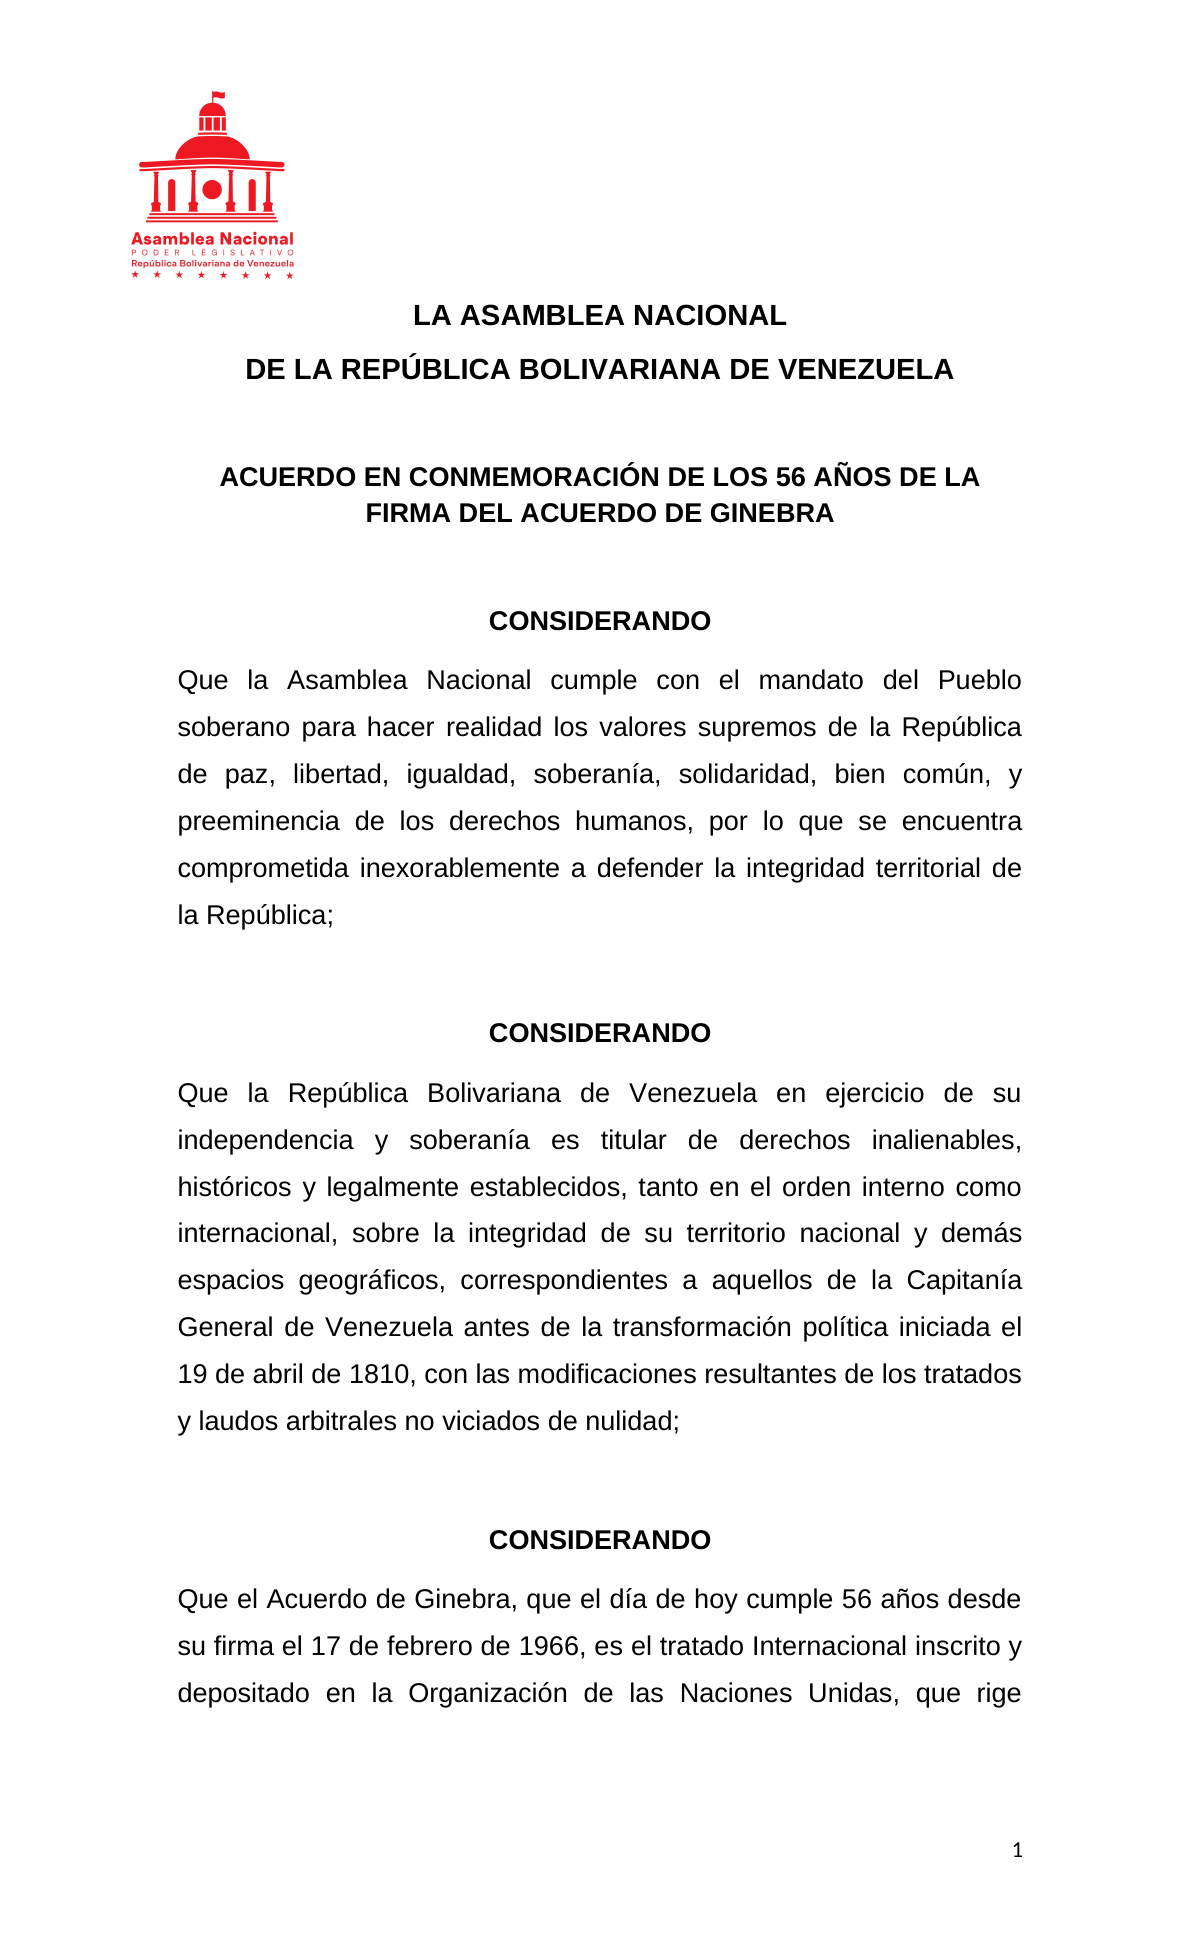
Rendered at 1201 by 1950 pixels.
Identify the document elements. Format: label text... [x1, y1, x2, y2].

text CONSIDERANDO [177, 605, 1023, 636]
text LA ASAMBLEA NACIONAL [177, 298, 1023, 332]
text Que la Asamblea Nacional cumple con el mandato del Pueblo soberano para hacer realidad los valores supremos de la República de paz, libertad, igualdad, soberanía, solidaridad, bien común, y preeminencia de los derechos humanos, por lo que se encuentra comprometida inexorablemente a defender la integridad territorial de la República; [177, 664, 1023, 930]
text ACUERDO EN CONMEMORACIÓN DE LOS 56 AÑOS DE LA FIRMA DEL ACUERDO DE GINEBRA [177, 461, 1023, 528]
text CONSIDERANDO [177, 1017, 1023, 1049]
text DE LA REPÚBLICA BOLIVARIANA DE VENEZUELA [177, 352, 1023, 386]
text CONSIDERANDO [177, 1524, 1023, 1555]
text Que la República Bolivariana de Venezuela en ejercicio de su independencia y soberanía es titular de derechos inalienables, históricos y legalmente establecidos, tanto en el orden interno como internacional, sobre la integridad de su territorio nacional y demás espacios geográficos, correspondientes a aquellos de la Capitanía General de Venezuela antes de la transformación política iniciada el 19 de abril de 1810, con las modificaciones resultantes de los tratados y laudos arbitrales no viciados de nulidad; [177, 1077, 1023, 1436]
picture [125, 76, 307, 291]
